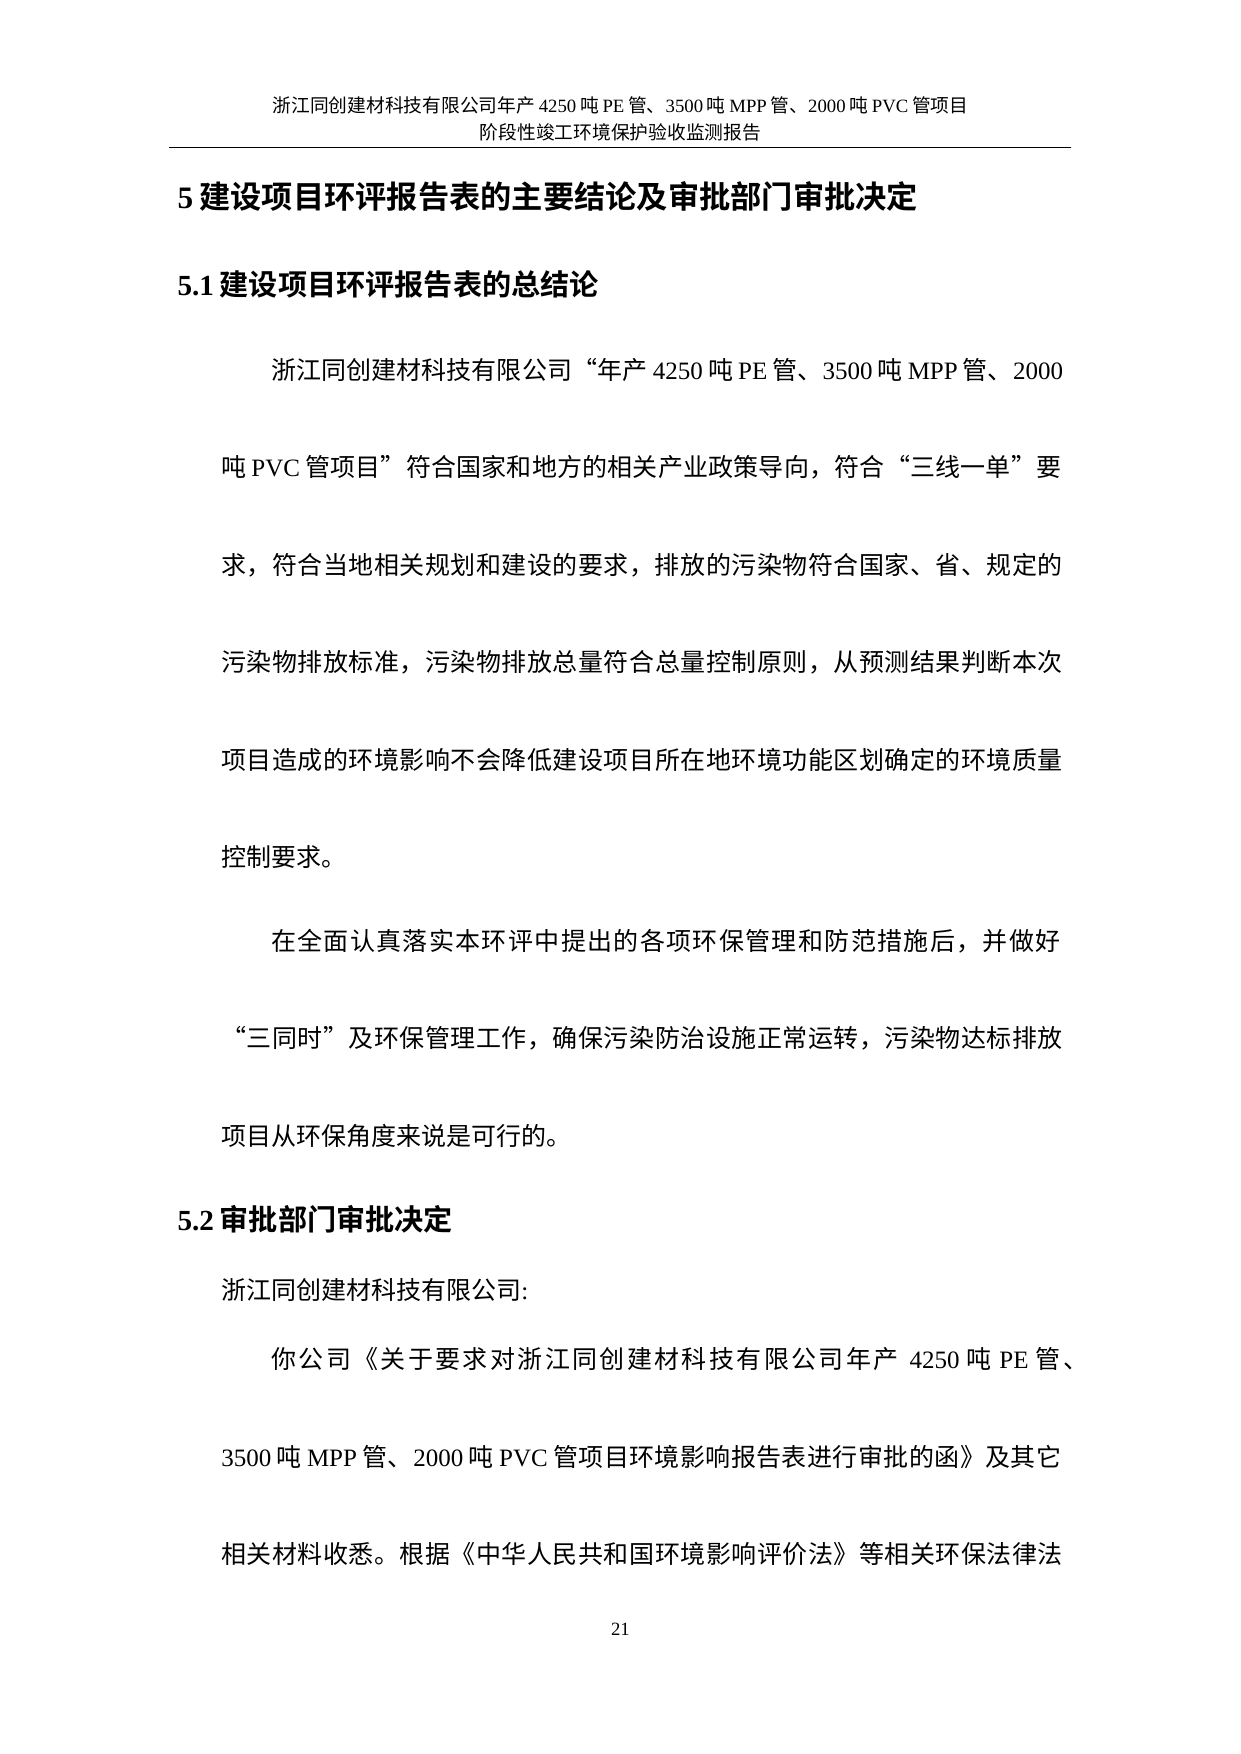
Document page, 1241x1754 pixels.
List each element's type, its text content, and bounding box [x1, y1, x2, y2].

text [221, 1325, 1063, 1585]
text 浙江同创建材科技有限公司: [221, 1271, 1063, 1307]
text 在全面认真落实本环评中提出的各项环保管理和防范措施后，并做好“三同时”及环保管理工作，确保污染防治设施正常运转，污染物达标排放，项目从环保角度来说是可行的。 [221, 907, 1063, 1167]
subtitle 5建设项目环评报告表的主要结论及审批部门审批决定 [177, 162, 1063, 227]
subtitle 5.2审批部门审批决定 [177, 1185, 1063, 1250]
subtitle 5.1建设项目环评报告表的总结论 [177, 250, 1063, 315]
text 浙江同创建材科技有限公司“年产4250吨PE管、3500吨MPP管、2000吨PVC管项目”符合国家和地方的相关产业政策导向，符合“三线一单”要求，符合当地相关规划和建设的要求，排放的污染物符合国家、省、规定的污染物排放标准，污染物排放总量符合总量控制原则，从预测结果判断本次项目造成的环境影响不会降低建设项目所在地环境功能区划确定的环境质量控制要求。 [221, 336, 1063, 888]
